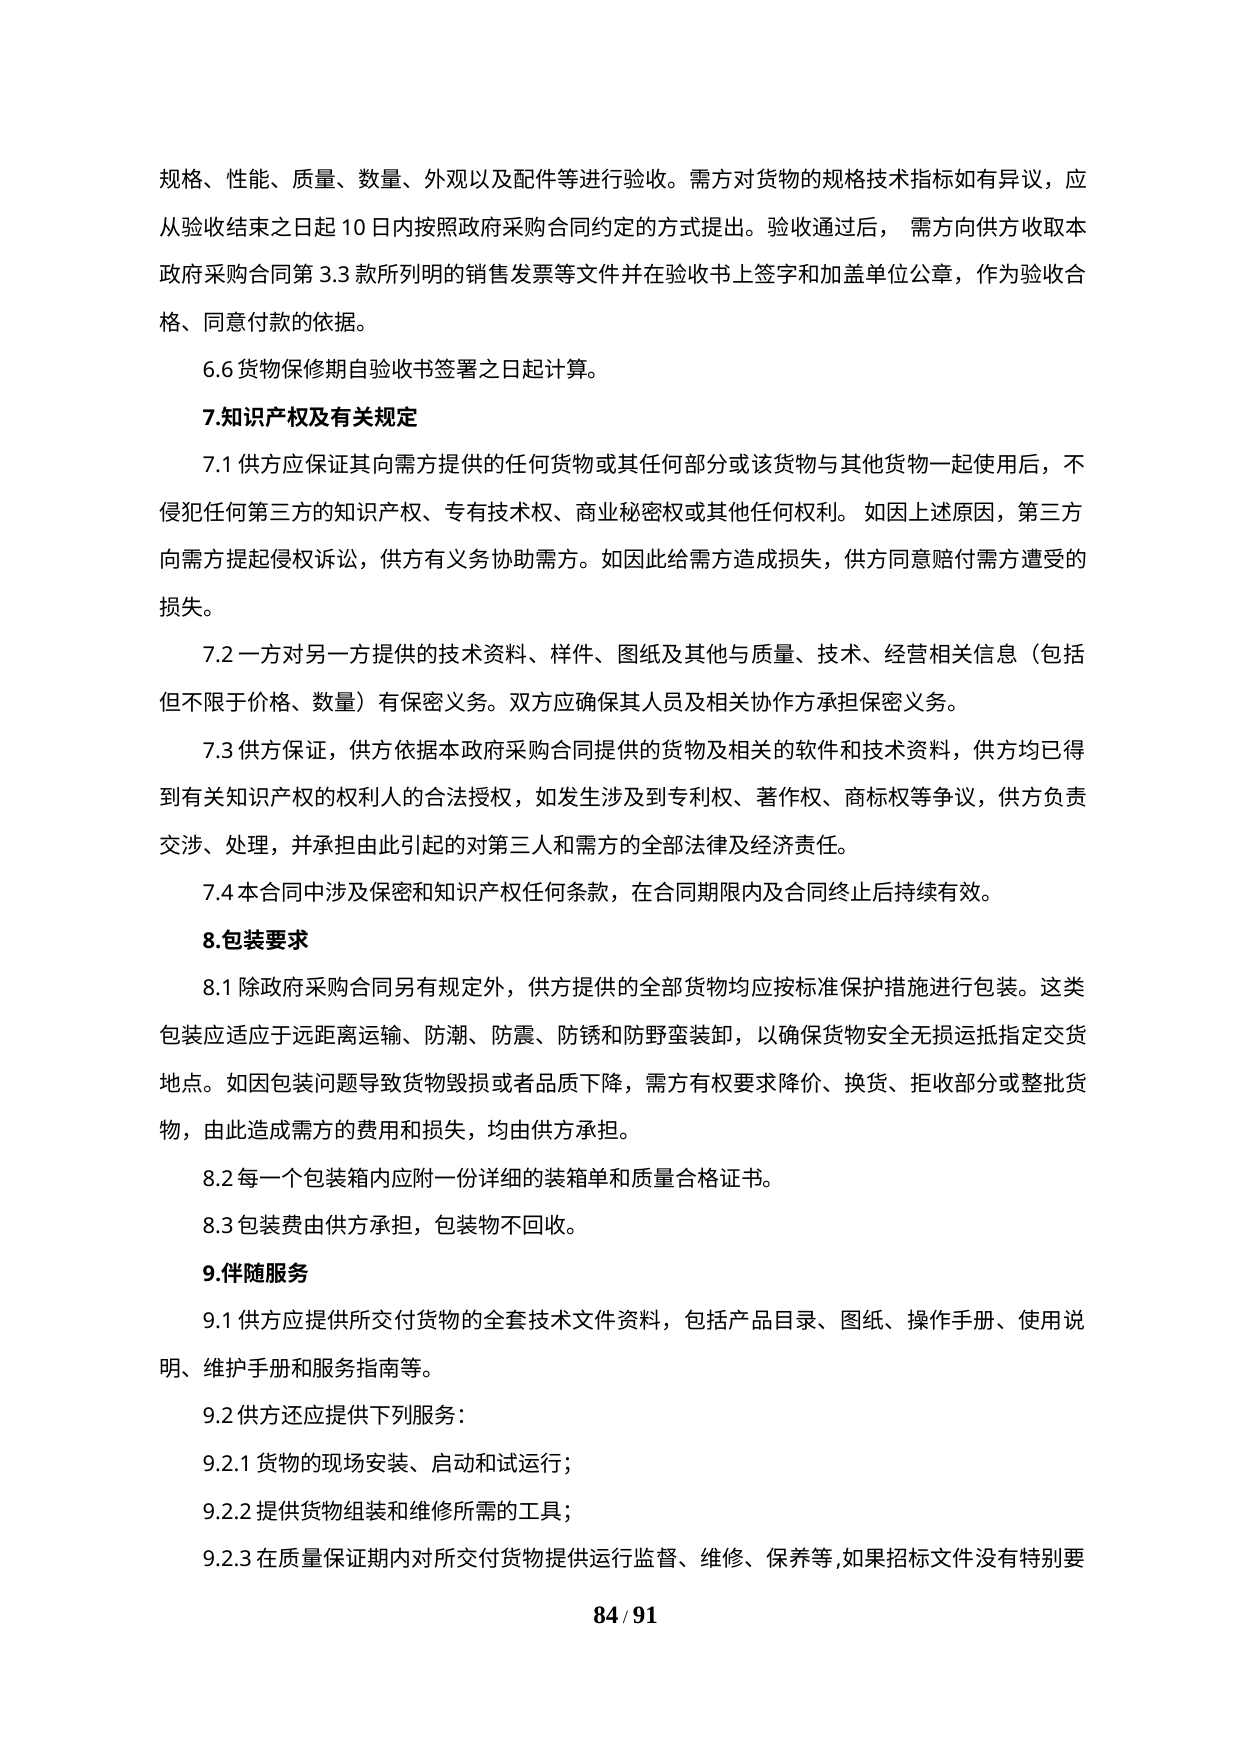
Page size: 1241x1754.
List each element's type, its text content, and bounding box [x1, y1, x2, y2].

text 7.1供方应保证其向需方提供的任何货物或其任何部分或该货物与其他货物一起使用后，不侵犯任何第三方的知识产权、专有技术权、商业秘密权或其他任何权利。 如因上述原因，第三方向需方提起侵权诉讼，供方有义务协助需方。如因此给需方造成损失，供方同意赔付需方遭受的损失。 [159, 447, 1087, 622]
text 9.伴随服务 [159, 1256, 1087, 1287]
text 7.4本合同中涉及保密和知识产权任何条款，在合同期限内及合同终止后持续有效。 [159, 875, 1087, 907]
text 8.2每一个包装箱内应附一份详细的装箱单和质量合格证书。 [159, 1161, 1087, 1192]
text 7.2一方对另一方提供的技术资料、样件、图纸及其他与质量、技术、经营相关信息（包括但不限于价格、数量）有保密义务。双方应确保其人员及相关协作方承担保密义务。 [159, 637, 1087, 717]
text 9.2供方还应提供下列服务： [159, 1398, 1087, 1430]
text 8.3包装费由供方承担，包装物不回收。 [159, 1208, 1087, 1240]
text 7.知识产权及有关规定 [159, 400, 1087, 432]
text 9.1供方应提供所交付货物的全套技术文件资料，包括产品目录、图纸、操作手册、使用说明、维护手册和服务指南等。 [159, 1303, 1087, 1383]
text 8.1除政府采购合同另有规定外，供方提供的全部货物均应按标准保护措施进行包装。这类包装应适应于远距离运输、防潮、防震、防锈和防野蛮装卸，以确保货物安全无损运抵指定交货地点。如因包装问题导致货物毁损或者品质下降，需方有权要求降价、换货、拒收部分或整批货物，由此造成需方的费用和损失，均由供方承担。 [159, 970, 1087, 1145]
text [159, 1541, 1087, 1573]
text 8.包装要求 [159, 923, 1087, 954]
text 9.2.1货物的现场安装、启动和试运行； [159, 1446, 1087, 1478]
text 7.3供方保证，供方依据本政府采购合同提供的货物及相关的软件和技术资料，供方均已得到有关知识产权的权利人的合法授权，如发生涉及到专利权、著作权、商标权等争议，供方负责交涉、处理，并承担由此引起的对第三人和需方的全部法律及经济责任。 [159, 733, 1087, 859]
text 6.6货物保修期自验收书签署之日起计算。 [159, 352, 1087, 384]
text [159, 162, 1087, 336]
text 9.2.2提供货物组装和维修所需的工具； [159, 1494, 1087, 1525]
